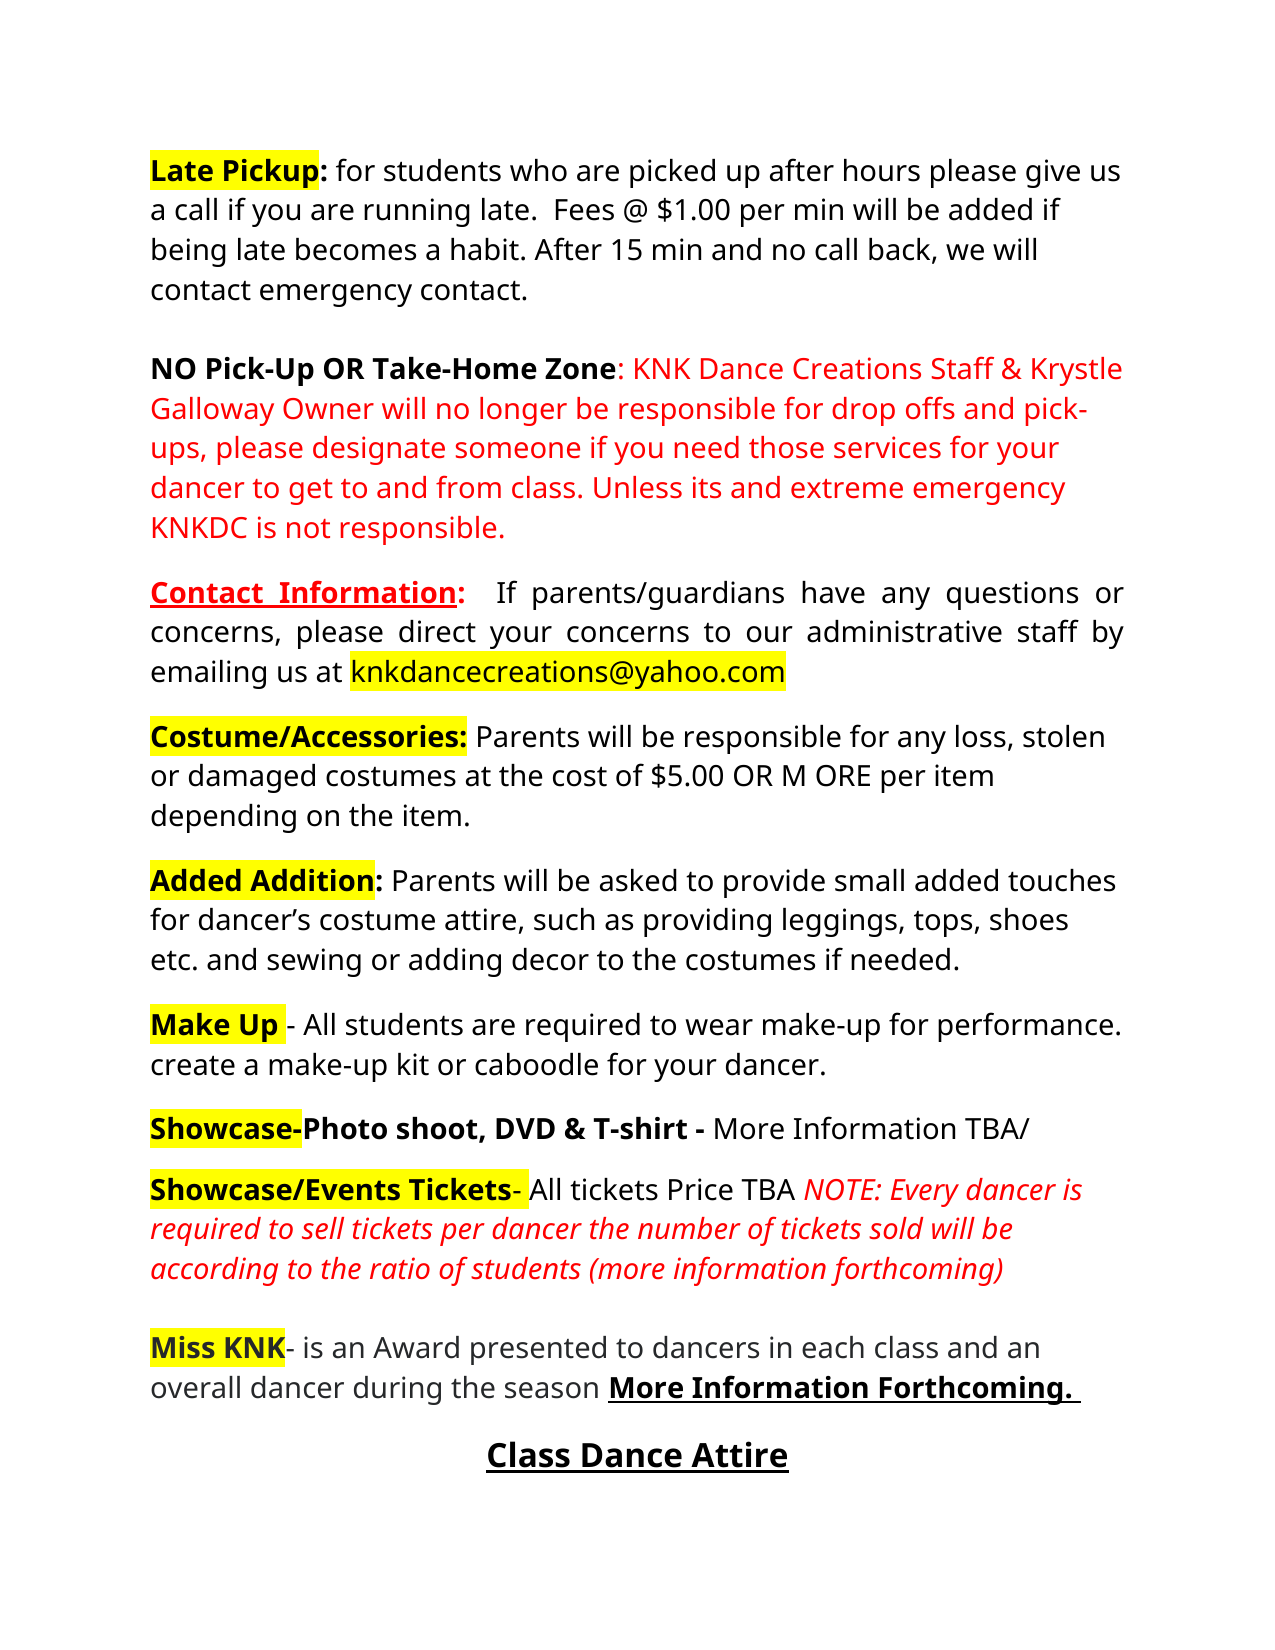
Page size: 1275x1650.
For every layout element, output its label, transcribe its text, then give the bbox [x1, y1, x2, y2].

text Miss KNK- is an Award presented to dancers in each class and an overall dancer during the season More Information Forthcoming. [150, 1328, 1125, 1407]
text Contact Information: If parents/guardians have any questions or concerns, please direct your concerns to our administrative staff by emailing us at knkdancecreations@yahoo.com [150, 572, 1125, 691]
text Added Addition: Parents will be asked to provide small added touches for dancer’s costume attire, such as providing leggings, tops, shoes etc. and sewing or adding decor to the costumes if needed. [150, 860, 1125, 979]
text Showcase/Events Tickets- All tickets Price TBA NOTE: Every dancer is required to sell tickets per dancer the number of tickets sold will be according to the ratio of students (more information forthcoming) [150, 1169, 1125, 1288]
text Showcase-Photo shoot, DVD & T-shirt - More Information TBA/ [150, 1108, 1125, 1148]
text Class Dance Attire [150, 1432, 1125, 1477]
text NO Pick-Up OR Take-Home Zone: KNK Dance Creations Staff & Krystle Galloway Owner will no longer be responsible for drop offs and pick-ups, please designate someone if you need those services for your dancer to get to and from class. Unless its and extreme emergency KNKDC is not responsible. [150, 348, 1125, 547]
text Make Up - All students are required to wear make-up for performance. create a make-up kit or caboodle for your dancer. [150, 1004, 1125, 1083]
text Late Pickup: for students who are picked up after hours please give us a call if you are running late. Fees @ $1.00 per min will be added if being late becomes a habit. After 15 min and no call back, we will contact emergency contact. [150, 150, 1125, 309]
text Costume/Accessories: Parents will be responsible for any loss, stolen or damaged costumes at the cost of $5.00 OR M ORE per item depending on the item. [150, 716, 1125, 835]
